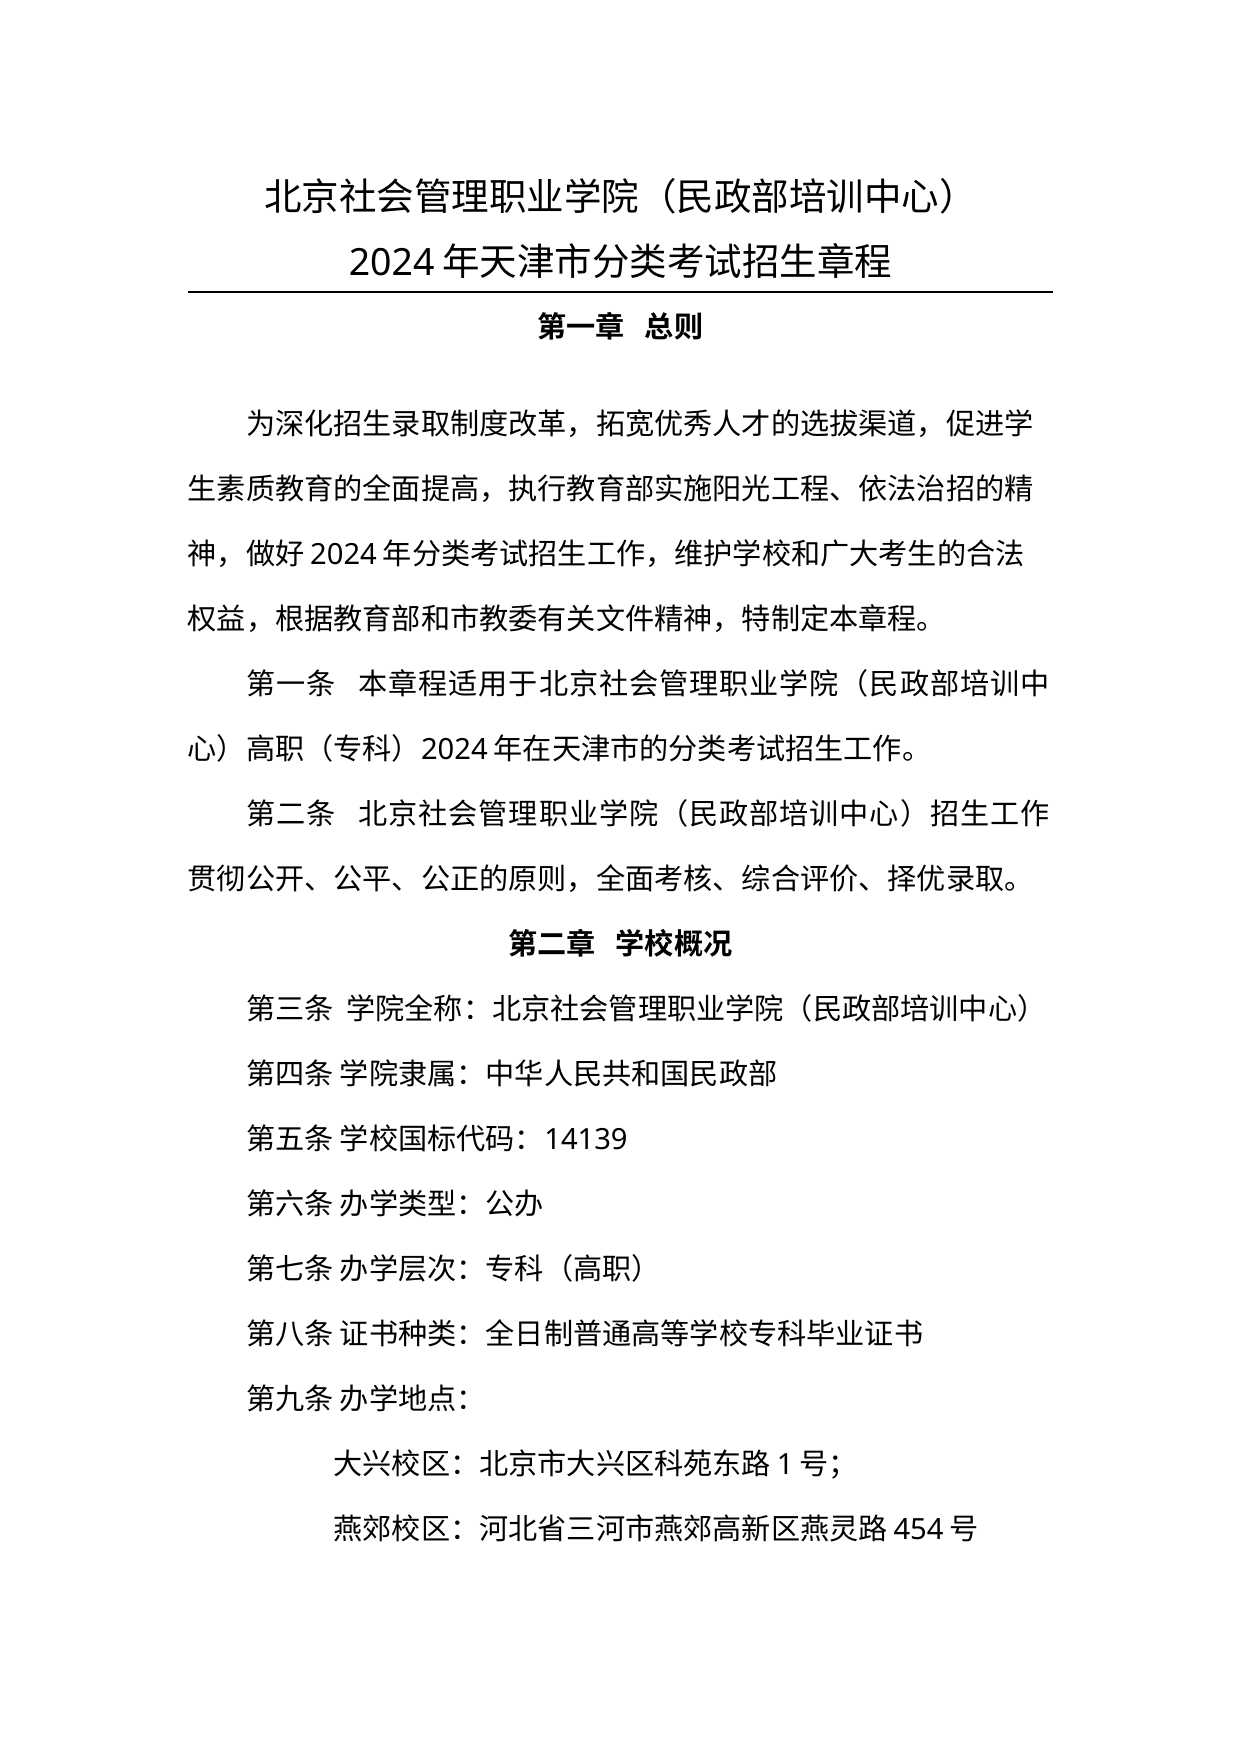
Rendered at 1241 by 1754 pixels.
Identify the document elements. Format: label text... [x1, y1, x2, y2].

text 第一条 本章程适用于北京社会管理职业学院（民政部培训中心）高职（专科）2024年在天津市的分类考试招生工作。 [187, 649, 1053, 779]
text 第二章 学校概况 [187, 909, 1053, 974]
text 第九条 办学地点： [187, 1364, 1053, 1429]
text 北京社会管理职业学院（民政部培训中心） [187, 162, 1053, 227]
text 大兴校区：北京市大兴区科苑东路1号； [187, 1429, 1053, 1494]
text 2024年天津市分类考试招生章程 [187, 227, 1053, 292]
text 第五条 学校国标代码：14139 [187, 1104, 1053, 1169]
text 第六条 办学类型：公办 [187, 1169, 1053, 1234]
text 第四条 学院隶属：中华人民共和国民政部 [187, 1039, 1053, 1104]
text 第八条 证书种类：全日制普通高等学校专科毕业证书 [187, 1299, 1053, 1364]
text 第一章 总则 [187, 292, 1053, 357]
text 为深化招生录取制度改革，拓宽优秀人才的选拔渠道，促进学生素质教育的全面提高，执行教育部实施阳光工程、依法治招的精神，做好2024年分类考试招生工作，维护学校和广大考生的合法权益，根据教育部和市教委有关文件精神，特制定本章程。 [187, 389, 1053, 649]
text 第七条 办学层次：专科（高职） [187, 1234, 1053, 1299]
text 第二条 北京社会管理职业学院（民政部培训中心）招生工作贯彻公开、公平、公正的原则，全面考核、综合评价、择优录取。 [187, 779, 1053, 909]
text 燕郊校区：河北省三河市燕郊高新区燕灵路454号 [187, 1494, 1053, 1559]
text 第三条 学院全称：北京社会管理职业学院（民政部培训中心） [187, 974, 1053, 1039]
